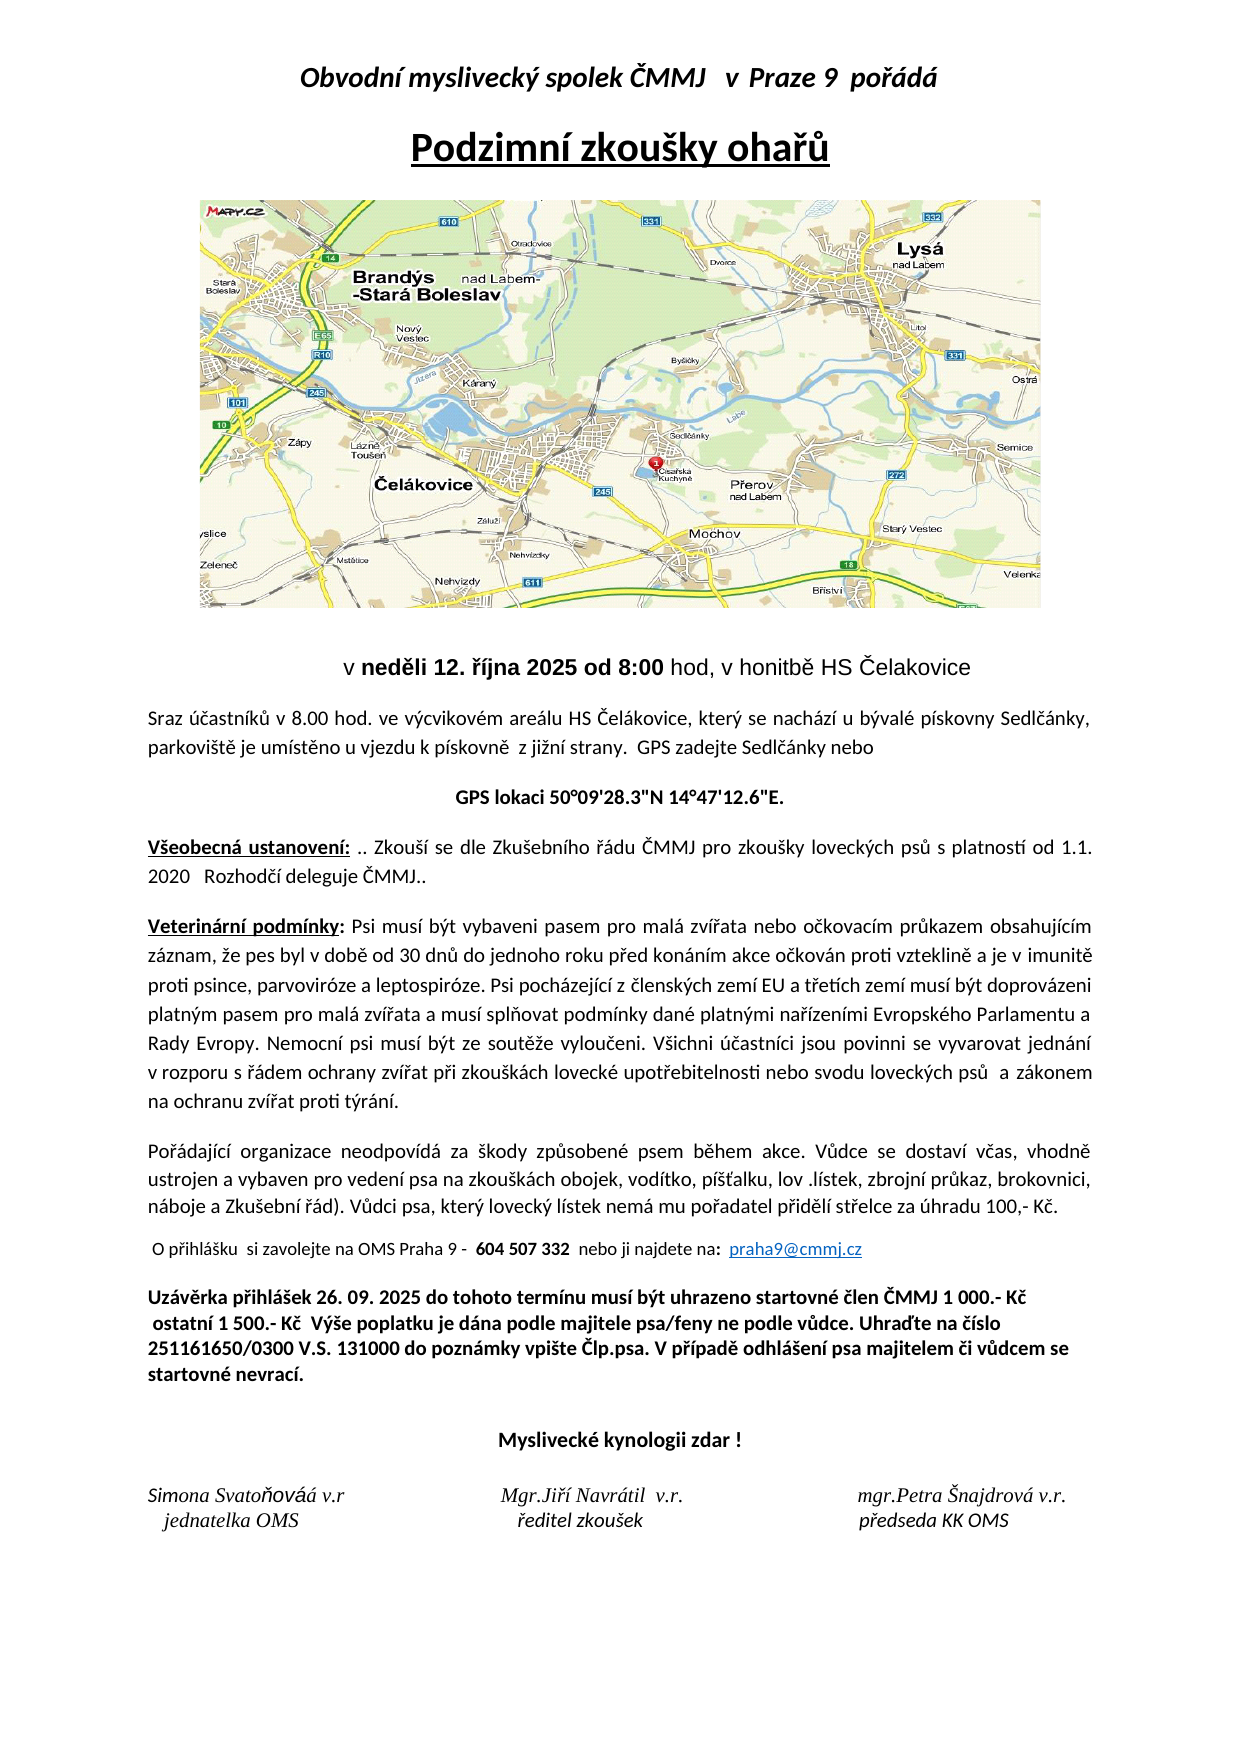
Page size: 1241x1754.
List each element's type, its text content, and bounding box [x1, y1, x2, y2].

text Podzimní zkoušky ohařů [148, 121, 1093, 172]
text GPS lokaci 50°09'28.3"N 14°47'12.6"E. [148, 784, 1093, 810]
text Pořádající organizace neodpovídá za škody způsobené psem během akce. Vůdce se dostaví včas, vhodně ustrojen a vybaven pro vedení psa na zkouškách obojek, vodítko, píšťalku, lov .lístek, zbrojní průkaz, brokovnici, náboje a Zkušební řád). Vůdci psa, který lovecký lístek nemá mu pořadatel přidělí střelce za úhradu 100,- Kč. [148, 1138, 1093, 1219]
text Všeobecná ustanovení: .. Zkouší se dle Zkušebního řádu ČMMJ pro zkoušky loveckých psů s platností od 1.1. 2020 Rozhodčí deleguje ČMMJ.. [148, 834, 1093, 889]
text Myslivecké kynologii zdar ! [148, 1427, 1093, 1453]
text Obvodní myslivecký spolek ČMMJ v Praze 9 pořádá [148, 59, 1093, 95]
text Sraz účastníků v 8.00 hod. ve výcvikovém areálu HS Čelákovice, který se nachází u bývalé pískovny Sedlčánky, parkoviště je umístěno u vjezdu k pískovně z jižní strany. GPS zadejte Sedlčánky nebo [148, 705, 1093, 760]
text Uzávěrka přihlášek 26. 09. 2025 do tohoto termínu musí být uhrazeno startovné člen ČMMJ 1 000.- Kč [148, 1284, 1093, 1310]
text ostatní 1 500.- Kč Výše poplatku je dána podle majitele psa/feny ne podle vůdce. Uhraďte na číslo 251161650/0300 V.S. 131000 do poznámky vpište Člp.psa. V případě odhlášení psa majitelem či vůdcem se startovné nevrací. [148, 1310, 1093, 1386]
text O přihlášku si zavolejte na OMS Praha 9 - 604 507 332 nebo ji najdete na: praha9@cmmj.cz [148, 1237, 1093, 1260]
text v neděli 12. října 2025 od 8:00 hod, v honitbě HS Čelakovice [148, 654, 1093, 680]
text Simona Svatoňováá v.r Mgr.Jiří Navrátil v.r. mgr.Petra Šnajdrová v.r. [148, 1482, 1093, 1507]
text Veterinární podmínky: Psi musí být vybaveni pasem pro malá zvířata nebo očkovacím průkazem obsahujícím záznam, že pes byl v době od 30 dnů do jednoho roku před konáním akce očkován proti vzteklině a je v imunitě proti psince, parvoviróze a leptospiróze. Psi pocházející z členských zemí EU a třetích zemí musí být doprovázeni platným pasem pro malá zvířata a musí splňovat podmínky dané platnými nařízeními Evropského Parlamentu a Rady Evropy. Nemocní psi musí být ze soutěže vyloučeni. Všichni účastníci jsou povinni se vyvarovat jednání v rozporu s řádem ochrany zvířat při zkouškách lovecké upotřebitelnosti nebo svodu loveckých psů a zákonem na ochranu zvířat proti týrání. [148, 913, 1093, 1114]
picture [199, 200, 1041, 608]
text jednatelka OMS ředitel zkoušek předseda KK OMS [148, 1507, 1093, 1533]
